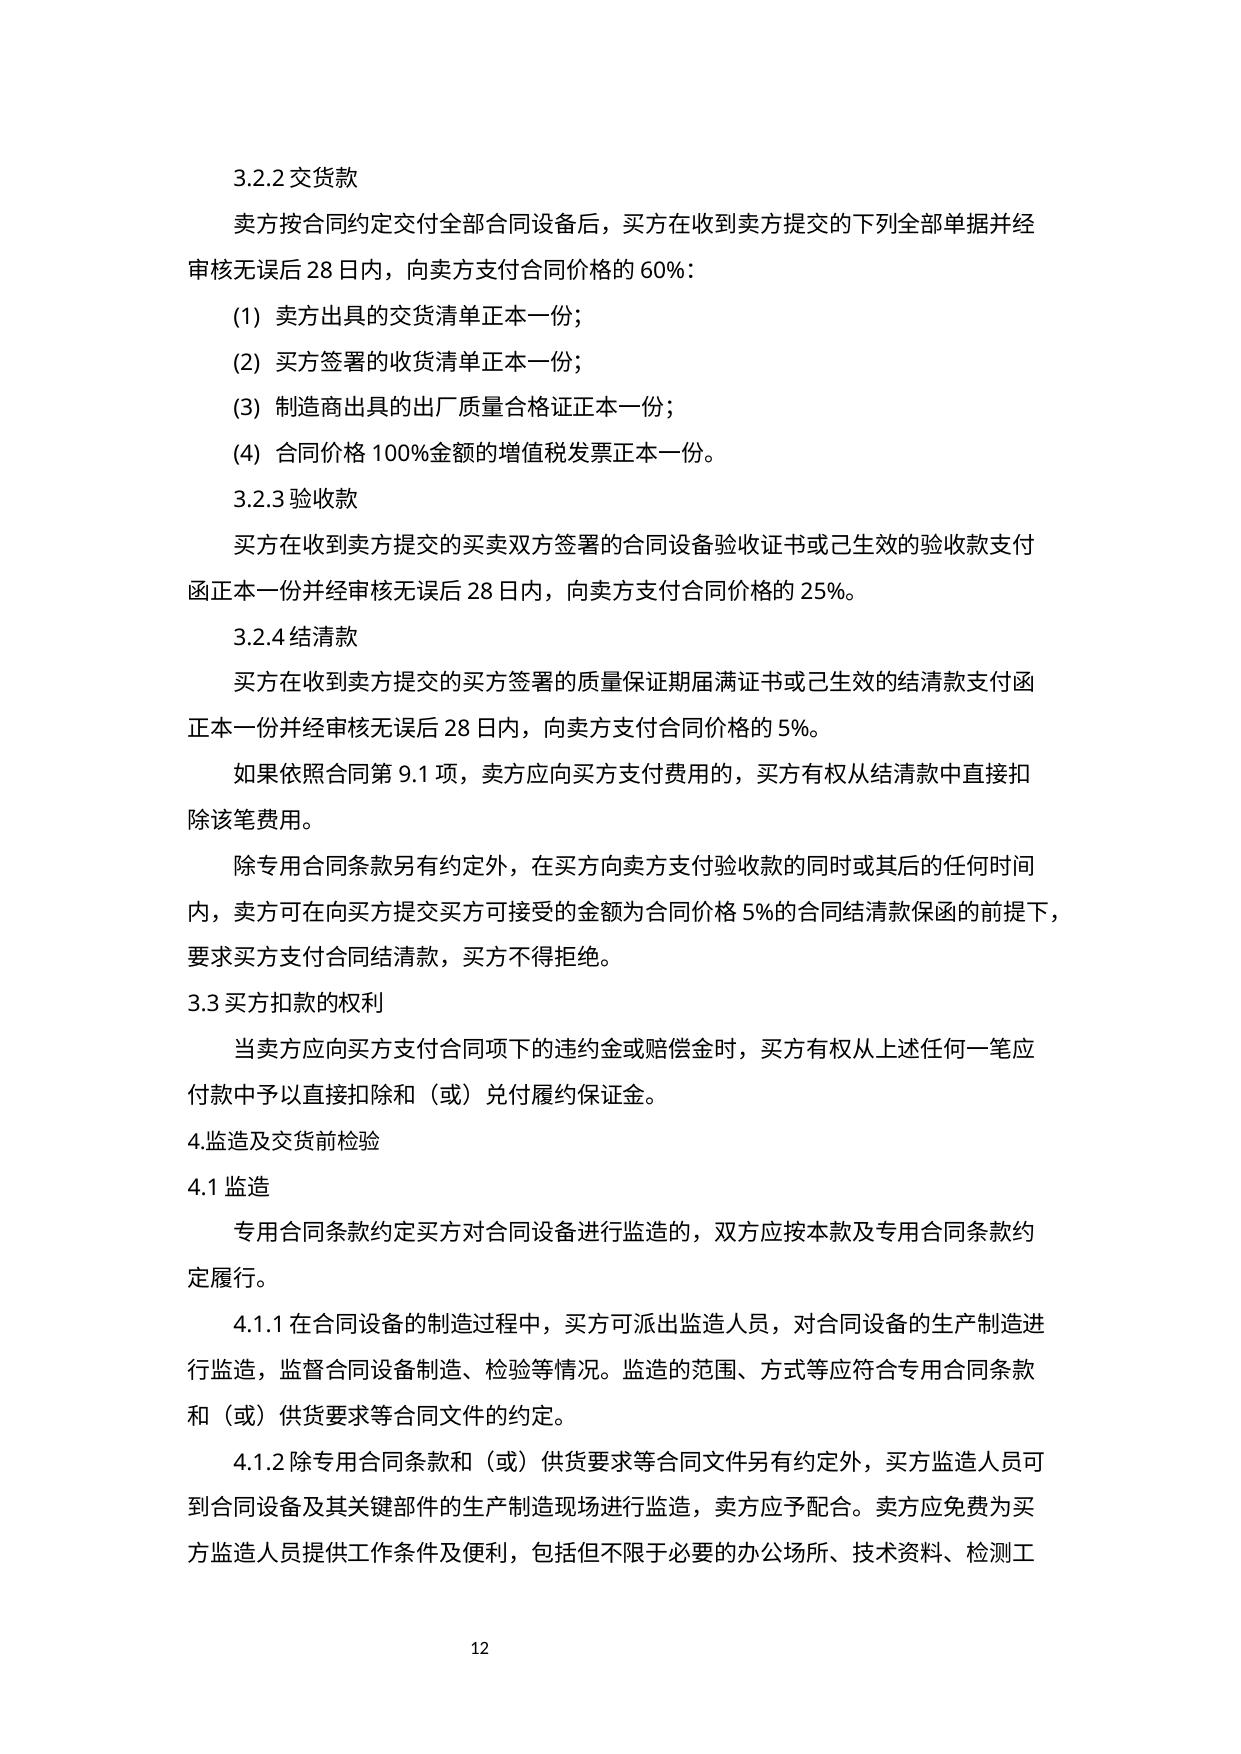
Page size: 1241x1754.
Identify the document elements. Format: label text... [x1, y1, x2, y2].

text 买方在收到卖方提交的买卖双方签署的合同设备验收证书或己生效的验收款支付函正本一份并经审核无误后28日内，向卖方支付合同价格的25%。 [187, 517, 1053, 608]
text 4.1.1在合同设备的制造过程中，买方可派出监造人员，对合同设备的生产制造进行监造，监督合同设备制造、检验等情况。监造的范围、方式等应符合专用合同条款和（或）供货要求等合同文件的约定。 [187, 1296, 1053, 1433]
text (1) 卖方出具的交货清单正本一份； [187, 287, 1053, 333]
text 4.1监造 [187, 1158, 1053, 1204]
text 如果依照合同第9.1项，卖方应向买方支付费用的，买方有权从结清款中直接扣除该笔费用。 [187, 746, 1053, 837]
text 卖方按合同约定交付全部合同设备后，买方在收到卖方提交的下列全部单据并经审核无误后28日内，向卖方支付合同价格的60%： [187, 196, 1053, 287]
text (3) 制造商出具的出厂质量合格证正本一份； [187, 379, 1053, 425]
text 3.2.2交货款 [187, 150, 1053, 196]
text 除专用合同条款另有约定外，在买方向卖方支付验收款的同时或其后的任何时间内，卖方可在向买方提交买方可接受的金额为合同价格5%的合同结清款保函的前提下，要求买方支付合同结清款，买方不得拒绝。 [187, 837, 1053, 975]
text (4) 合同价格100%金额的増值税发票正本一份。 [187, 425, 1053, 471]
text (2) 买方签署的收货清单正本一份； [187, 333, 1053, 379]
text 买方在收到卖方提交的买方签署的质量保证期届满证书或己生效的结清款支付函正本一份并经审核无误后28日内，向卖方支付合同价格的5%。 [187, 654, 1053, 746]
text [187, 1433, 1053, 1571]
text 3.2.3验收款 [187, 471, 1053, 517]
text 3.3买方扣款的权利 [187, 975, 1053, 1021]
text 专用合同条款约定买方对合同设备进行监造的，双方应按本款及专用合同条款约定履行。 [187, 1204, 1053, 1296]
text 3.2.4结清款 [187, 608, 1053, 654]
text 4.监造及交货前检验 [187, 1112, 1053, 1158]
text 当卖方应向买方支付合同项下的违约金或赔偿金时，买方有权从上述任何一笔应付款中予以直接扣除和（或）兑付履约保证金。 [187, 1021, 1053, 1112]
